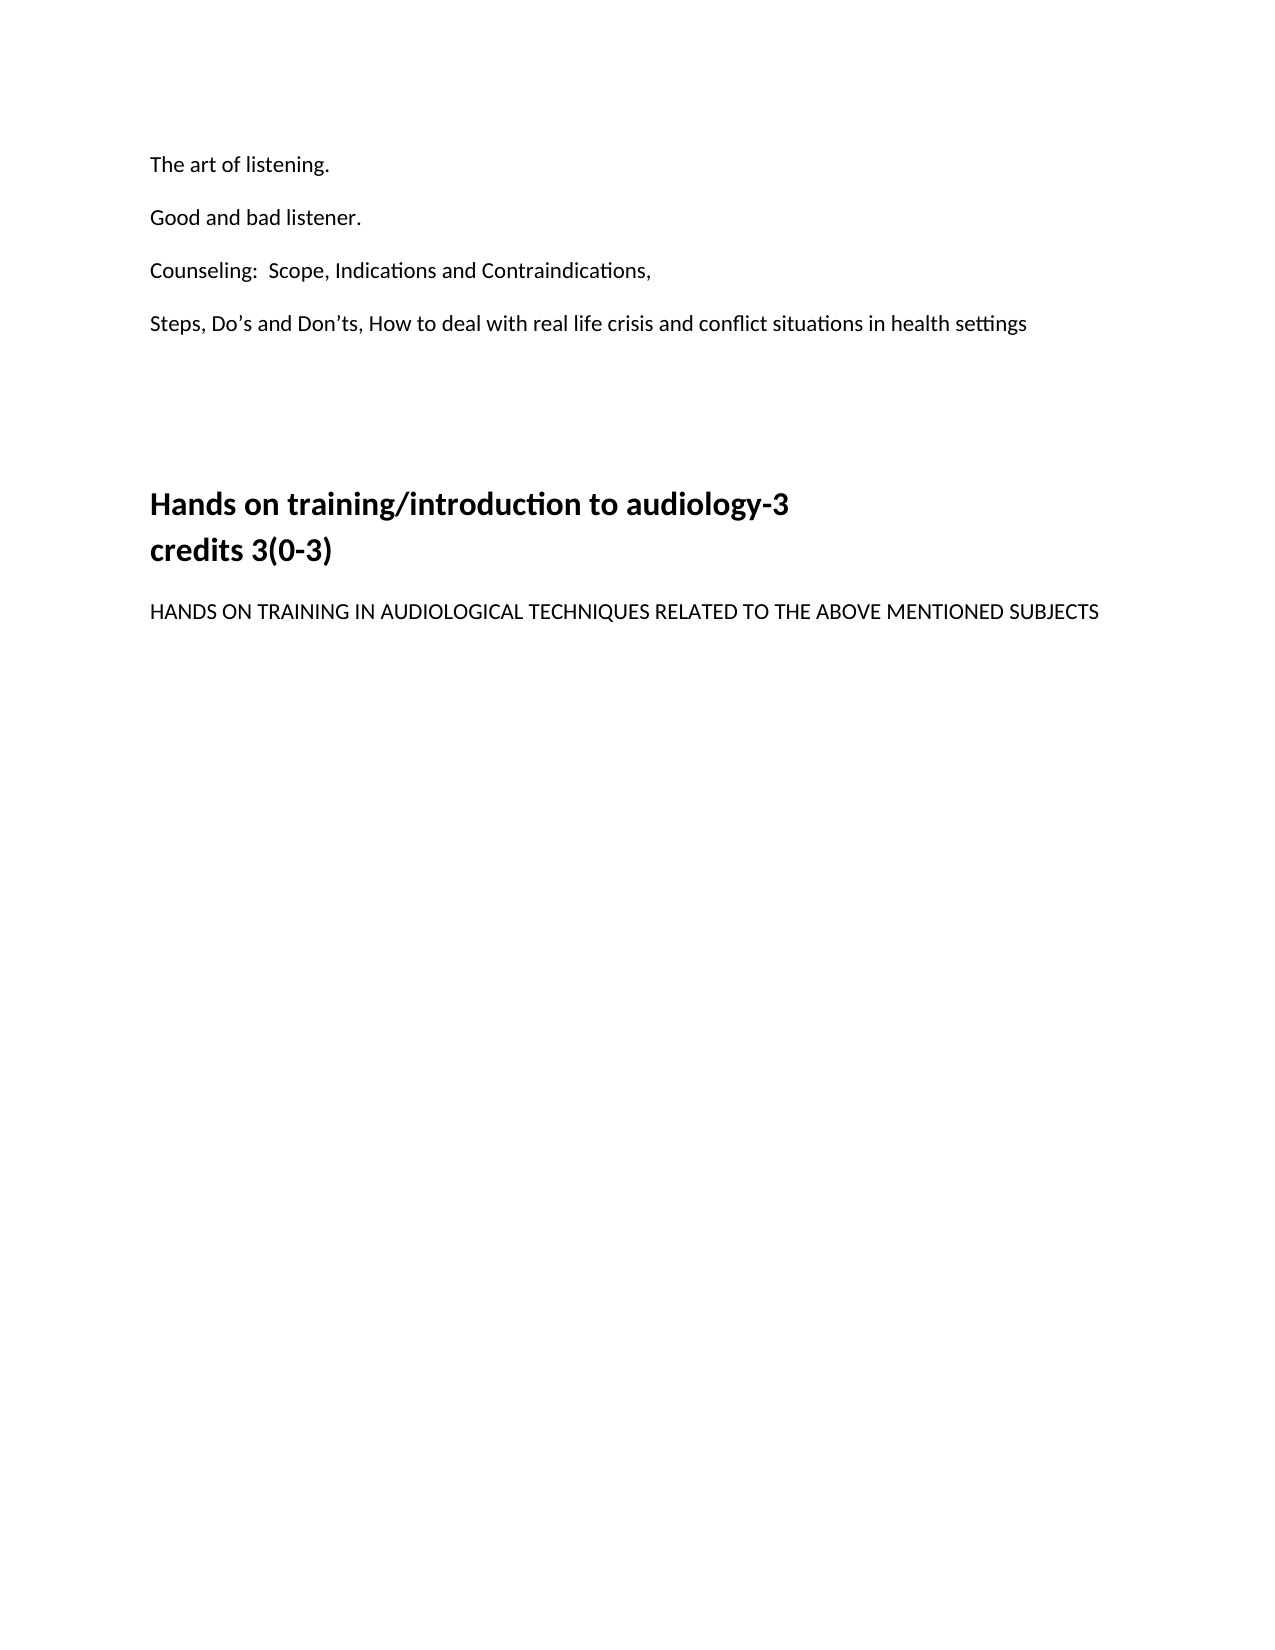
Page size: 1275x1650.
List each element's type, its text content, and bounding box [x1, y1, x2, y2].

text Good and bad listener. [150, 203, 1125, 231]
text Counseling: Scope, Indications and Contraindications, [150, 256, 1125, 284]
text HANDS ON TRAINING IN AUDIOLOGICAL TECHNIQUES RELATED TO THE ABOVE MENTIONED SUBJECTS [150, 597, 1125, 625]
text Hands on training/introduction to audiology-3 credits 3(0-3) [150, 483, 1125, 570]
text Steps, Do’s and Don’ts, How to deal with real life crisis and conflict situations in health settings [150, 309, 1125, 337]
text The art of listening. [150, 150, 1125, 178]
